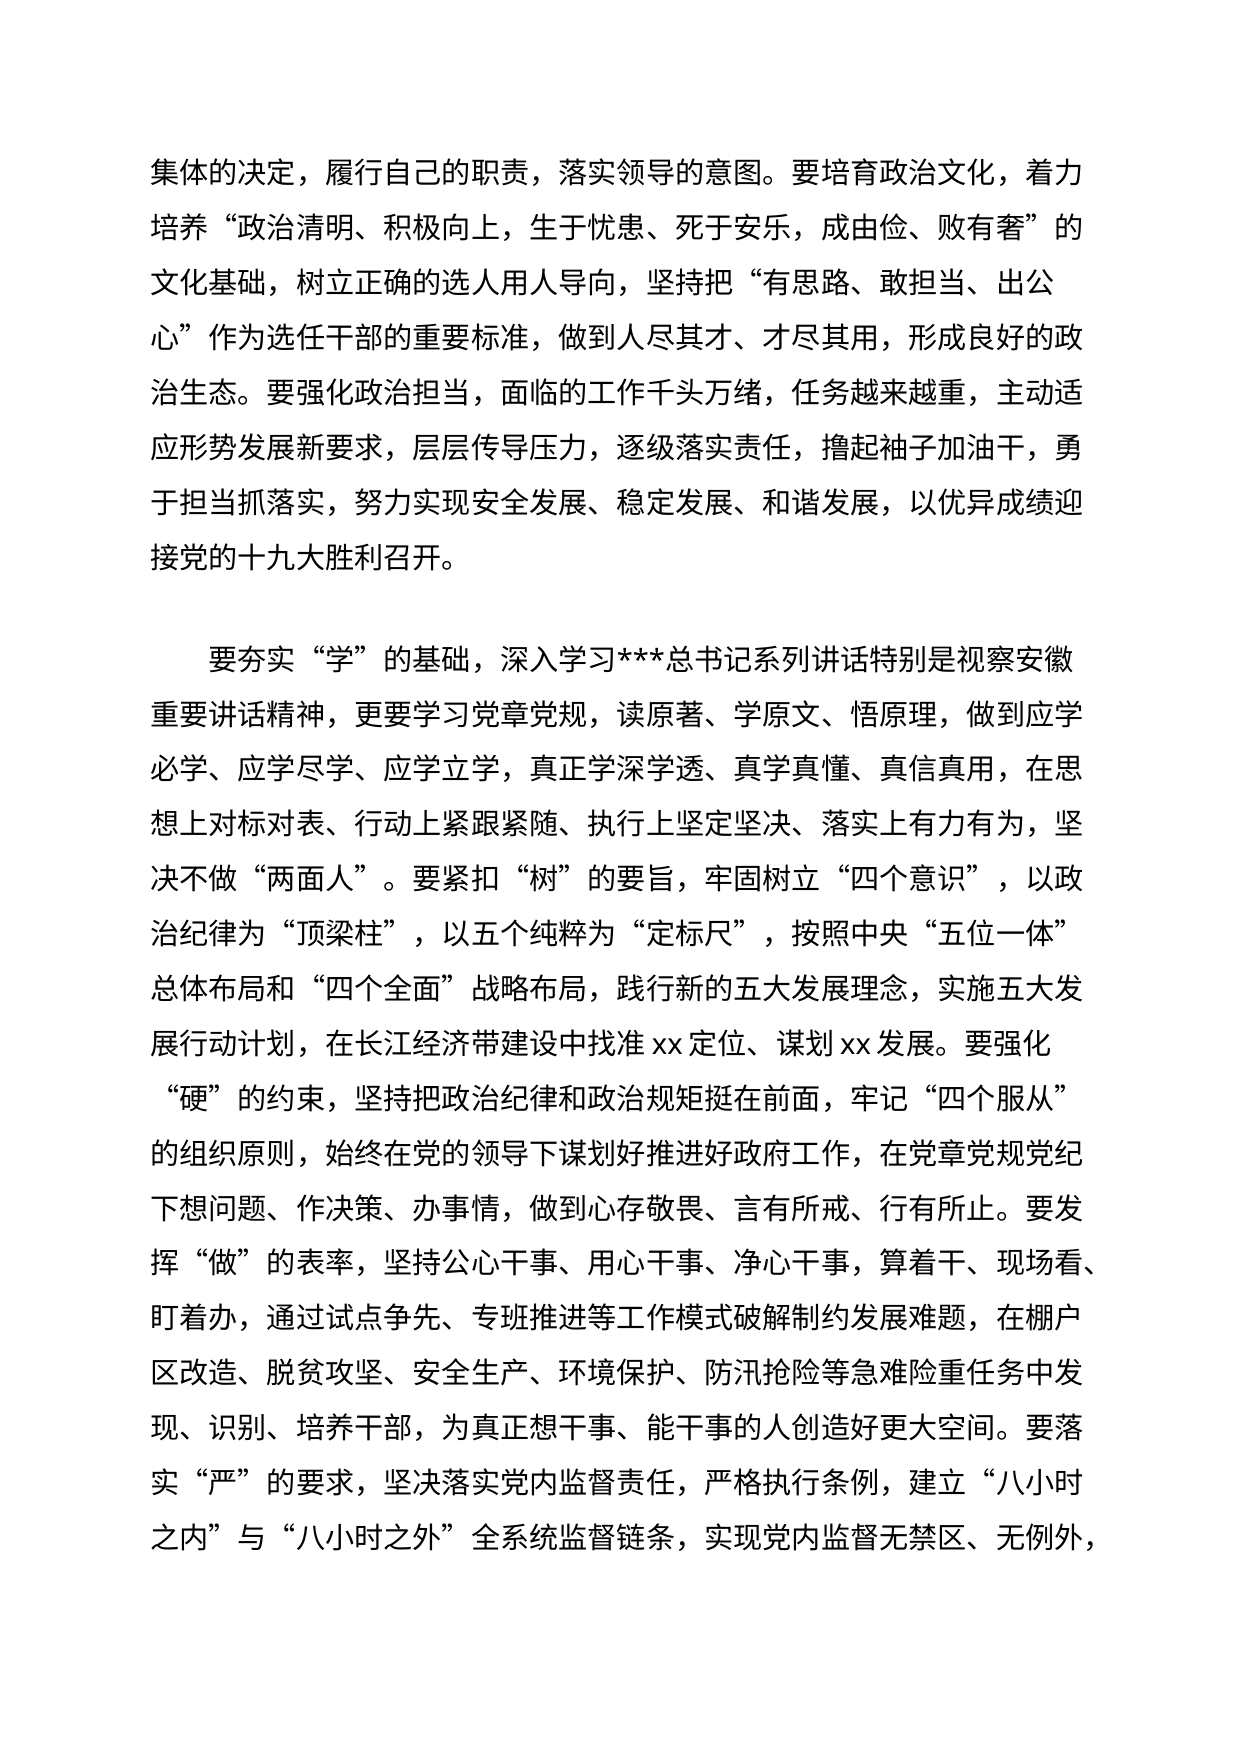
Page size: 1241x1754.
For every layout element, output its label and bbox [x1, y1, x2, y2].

text [150, 636, 1090, 1557]
text [150, 150, 1090, 577]
